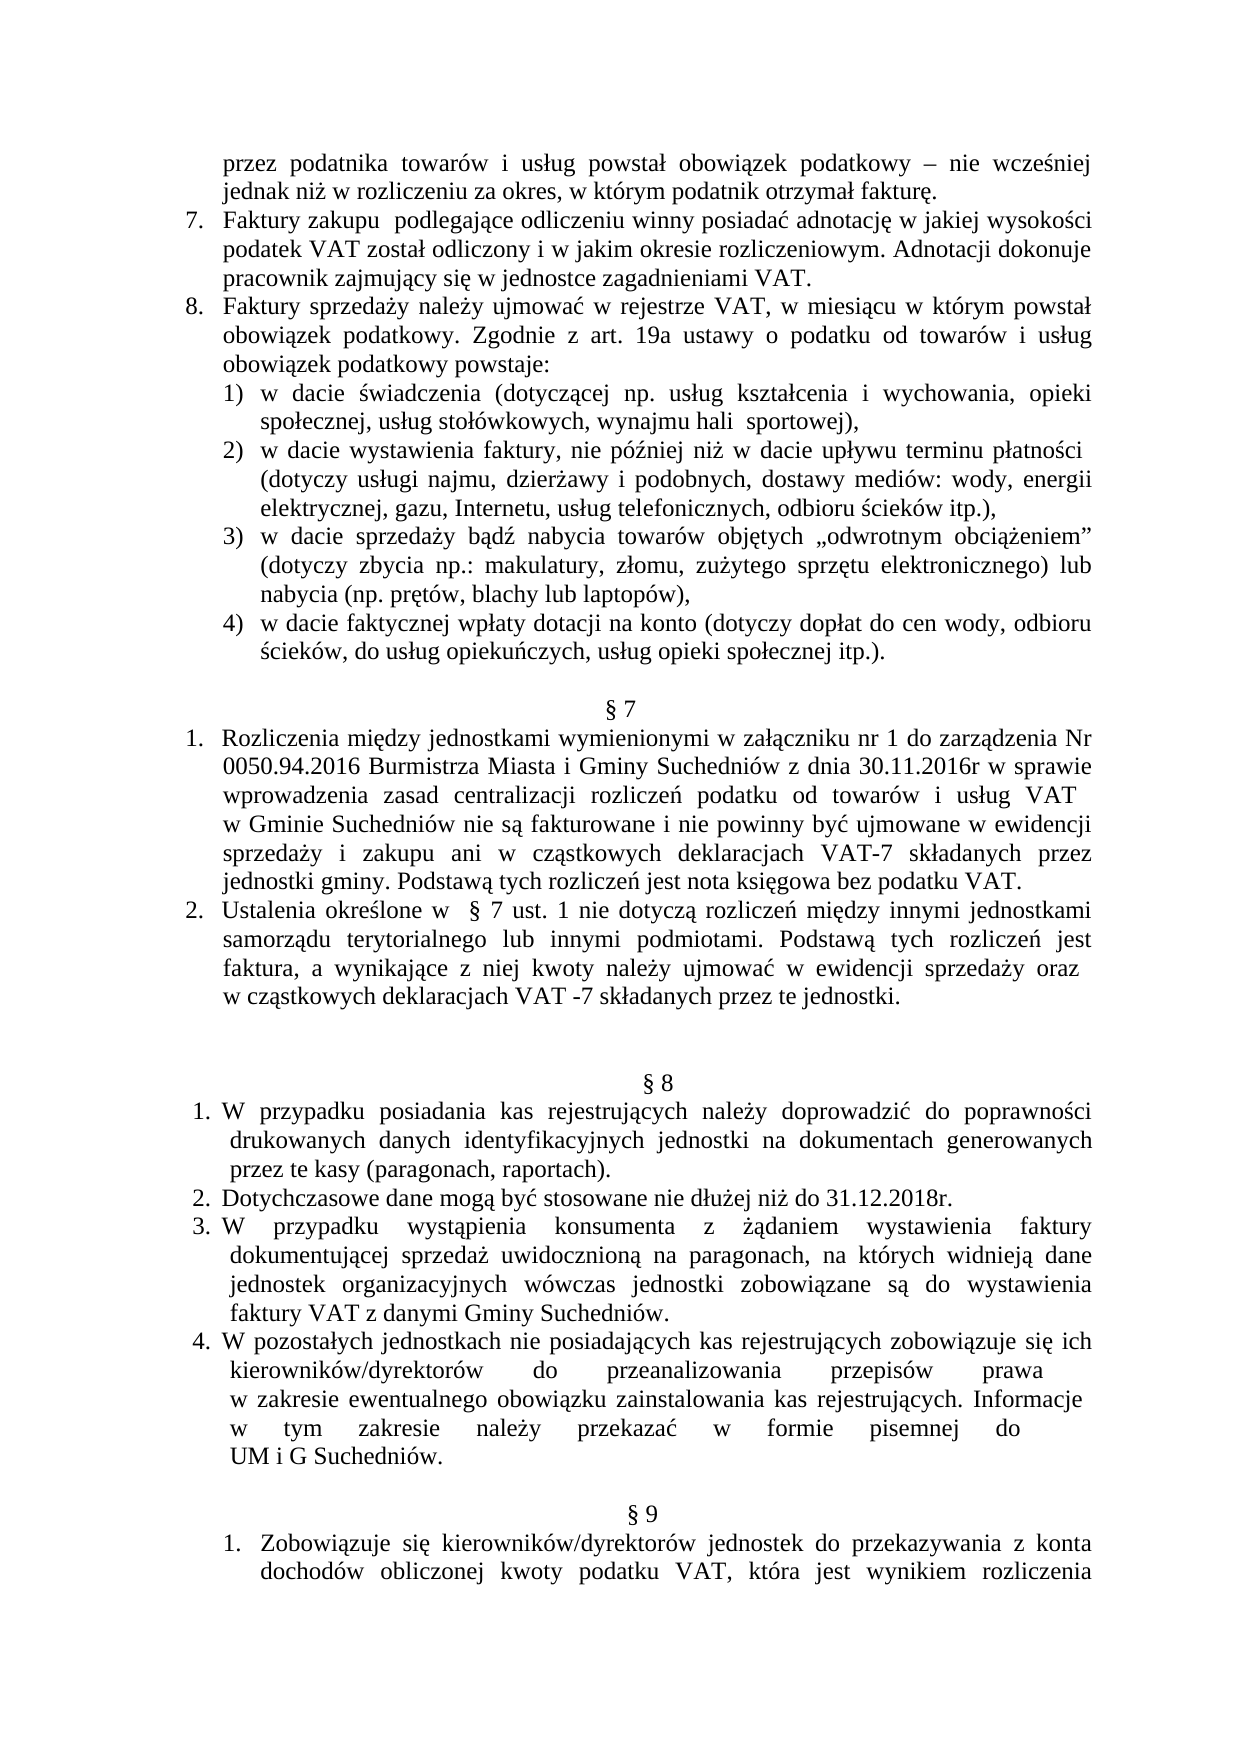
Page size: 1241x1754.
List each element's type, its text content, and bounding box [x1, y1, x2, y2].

list Faktury zakupu podlegające odliczeniu winny posiadać adnotację w jakiej wysokości podatek VAT został odliczony i w jakim okresie rozliczeniowym. Adnotacji dokonuje pracownik zajmujący się w jednostce zagadnieniami VAT. [185, 205, 1093, 291]
list Ustalenia określone w § 7 ust. 1 nie dotyczą rozliczeń między innymi jednostkami samorządu terytorialnego lub innymi podmiotami. Podstawą tych rozliczeń jest faktura, a wynikające z niej kwoty należy ujmować w ewidencji sprzedaży oraz w cząstkowych deklaracjach VAT -7 składanych przez te jednostki. [185, 895, 1093, 1010]
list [185, 148, 1093, 205]
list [223, 1528, 1093, 1585]
list § 9 [192, 1499, 1093, 1528]
list § 8 [223, 1068, 1093, 1096]
text § 7 [148, 694, 1093, 723]
list W przypadku posiadania kas rejestrujących należy doprowadzić do poprawności drukowanych danych identyfikacyjnych jednostki na dokumentach generowanych przez te kasy (paragonach, raportach). [192, 1096, 1093, 1183]
list Faktury sprzedaży należy ujmować w rejestrze VAT, w miesiącu w którym powstał obowiązek podatkowy. Zgodnie z art. 19a ustawy o podatku od towarów i usług obowiązek podatkowy powstaje: [185, 291, 1093, 378]
list Dotychczasowe dane mogą być stosowane nie dłużej niż do 31.12.2018r. [192, 1183, 1093, 1211]
list W pozostałych jednostkach nie posiadających kas rejestrujących zobowiązuje się ich kierowników/dyrektorów do przeanalizowania przepisów prawa w zakresie ewentualnego obowiązku zainstalowania kas rejestrujących. Informacje w tym zakresie należy przekazać w formie pisemnej do UM i G Suchedniów. [192, 1326, 1093, 1470]
list w dacie świadczenia (dotyczącej np. usług kształcenia i wychowania, opieki społecznej, usług stołówkowych, wynajmu hali sportowej), [223, 378, 1093, 435]
list w dacie sprzedaży bądź nabycia towarów objętych „odwrotnym obciążeniem” (dotyczy zbycia np.: makulatury, złomu, zużytego sprzętu elektronicznego) lub nabycia (np. prętów, blachy lub laptopów), [223, 521, 1093, 608]
list w dacie wystawienia faktury, nie później niż w dacie upływu terminu płatności (dotyczy usługi najmu, dzierżawy i podobnych, dostawy mediów: wody, energii elektrycznej, gazu, Internetu, usług telefonicznych, odbioru ścieków itp.), [223, 435, 1093, 521]
list W przypadku wystąpienia konsumenta z żądaniem wystawienia faktury dokumentującej sprzedaż uwidocznioną na paragonach, na których widnieją dane jednostek organizacyjnych wówczas jednostki zobowiązane są do wystawienia faktury VAT z danymi Gminy Suchedniów. [192, 1211, 1093, 1326]
list w dacie faktycznej wpłaty dotacji na konto (dotyczy dopłat do cen wody, odbioru ścieków, do usług opiekuńczych, usług opieki społecznej itp.). [223, 608, 1093, 665]
list Rozliczenia między jednostkami wymienionymi w załączniku nr 1 do zarządzenia Nr 0050.94.2016 Burmistrza Miasta i Gminy Suchedniów z dnia 30.11.2016r w sprawie wprowadzenia zasad centralizacji rozliczeń podatku od towarów i usług VAT w Gminie Suchedniów nie są fakturowane i nie powinny być ujmowane w ewidencji sprzedaży i zakupu ani w cząstkowych deklaracjach VAT-7 składanych przez jednostki gminy. Podstawą tych rozliczeń jest nota księgowa bez podatku VAT. [185, 723, 1093, 895]
